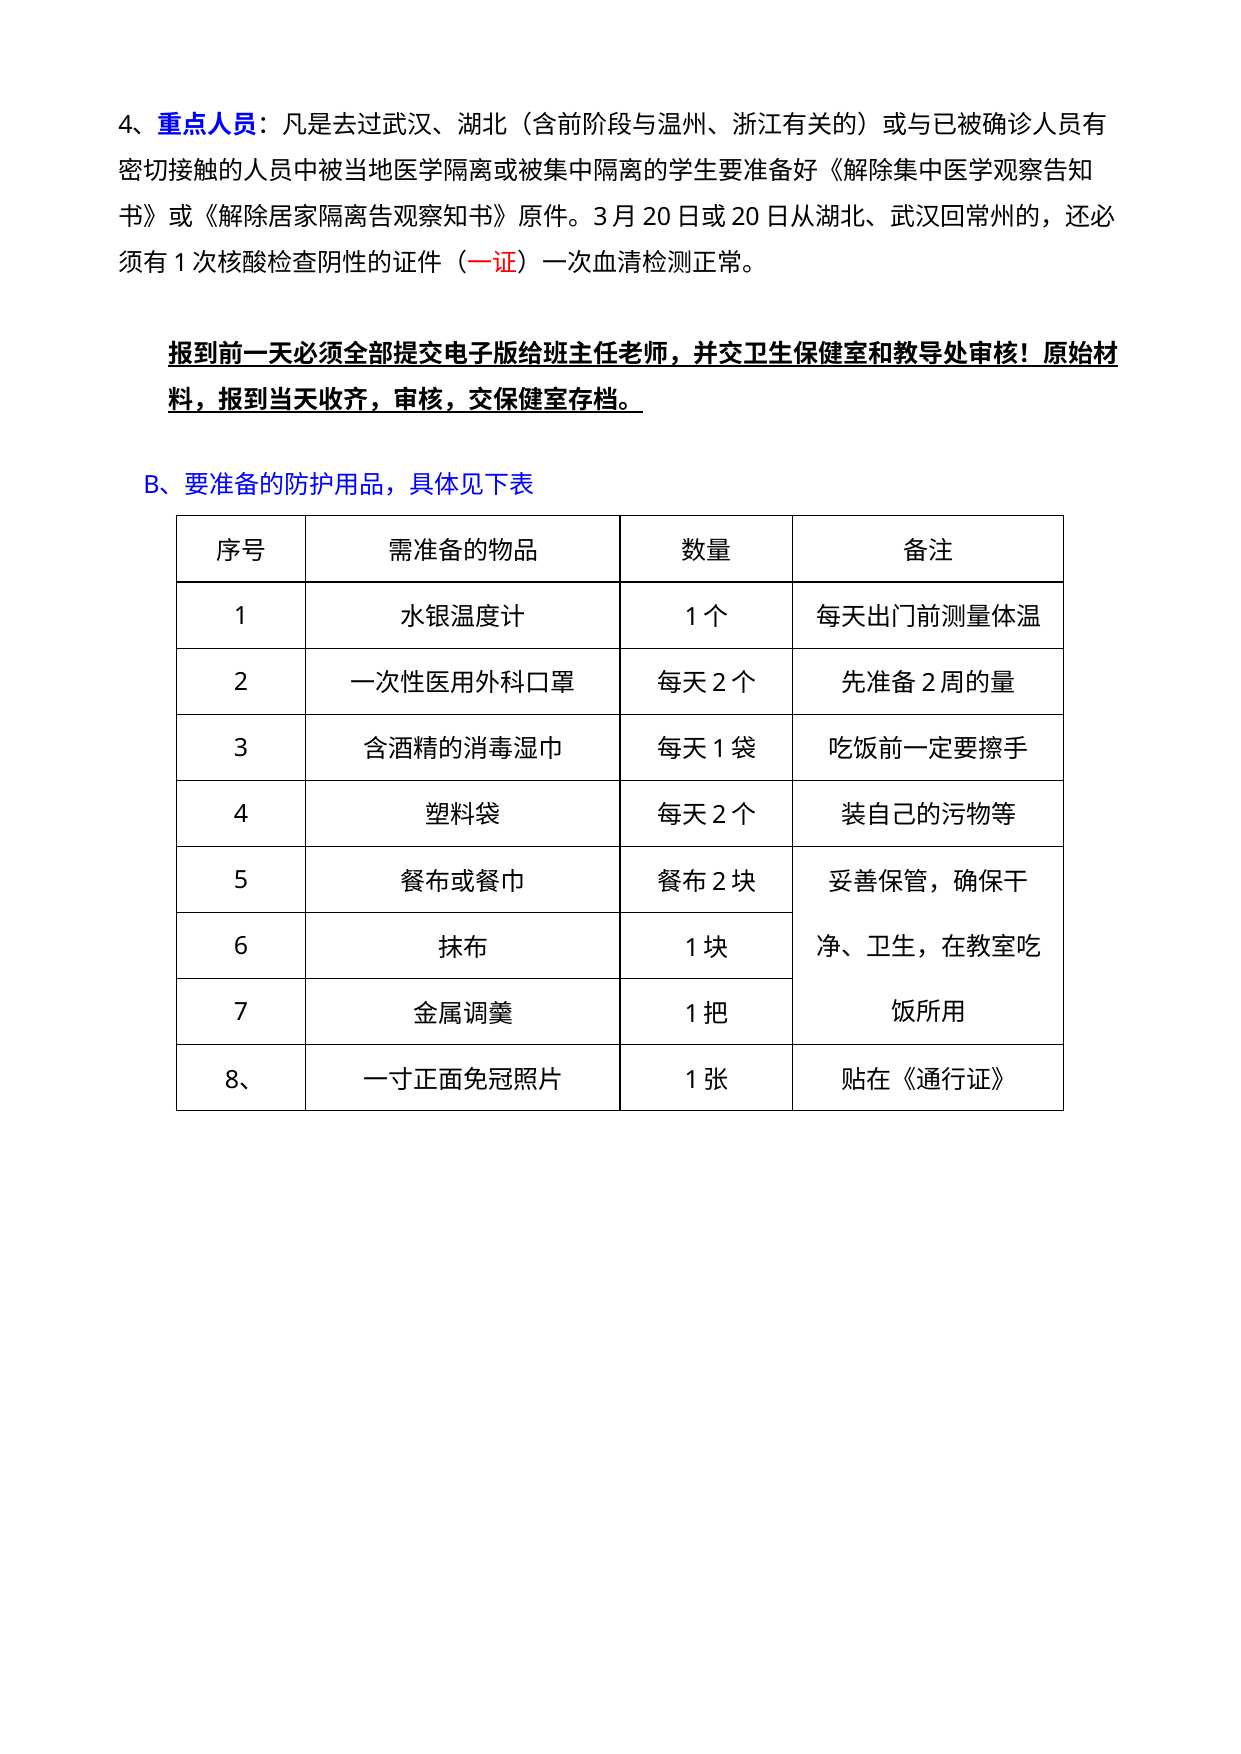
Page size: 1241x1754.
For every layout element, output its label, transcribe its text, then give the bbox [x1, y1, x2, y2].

table_cell 吃饭前一定要擦手 [793, 715, 1063, 779]
table_cell 5 [177, 847, 305, 912]
table_cell 一寸正面免冠照片 [306, 1045, 619, 1110]
table_cell 每天出门前测量体温 [793, 583, 1063, 647]
table_cell 一次性医用外科口罩 [306, 649, 619, 713]
table_cell 1 [177, 583, 305, 647]
table_cell 1张 [621, 1045, 792, 1110]
table_header 需准备的物品 [306, 516, 619, 581]
table_cell 塑料袋 [306, 781, 619, 846]
table_header 序号 [177, 516, 305, 581]
table_cell 8、 [177, 1045, 305, 1110]
table_cell 含酒精的消毒湿巾 [306, 715, 619, 779]
table_cell 1块 [621, 913, 792, 978]
table_header 备注 [793, 516, 1063, 581]
table_cell 每天2个 [621, 781, 792, 846]
table_cell 抹布 [306, 913, 619, 978]
text B、要准备的防护用品，具体见下表 [118, 450, 1122, 515]
text 报到前一天必须全部提交电子版给班主任老师，并交卫生保健室和教导处审核！原始材料，报到当天收齐，审核，交保健室存档。 [168, 326, 1122, 418]
table_cell 1把 [621, 979, 792, 1044]
table_cell 餐布2块 [621, 847, 792, 912]
table_cell 1个 [621, 583, 792, 647]
table_cell 每天1袋 [621, 715, 792, 779]
table_cell 妥善保管，确保干净、卫生，在教室吃饭所用 [793, 847, 1063, 1044]
table_cell 金属调羹 [306, 979, 619, 1044]
table_cell 每天2个 [621, 649, 792, 713]
table_cell 水银温度计 [306, 583, 619, 647]
table_cell 6 [177, 913, 305, 978]
table_cell 贴在《通行证》 [793, 1045, 1063, 1110]
table_cell 7 [177, 979, 305, 1044]
text 4、重点人员：凡是去过武汉、湖北（含前阶段与温州、浙江有关的）或与已被确诊人员有密切接触的人员中被当地医学隔离或被集中隔离的学生要准备好《解除集中医学观察告知书》或《解除居家隔离告观察知书》原件。3月20日或20日从湖北、武汉回常州的，还必须有1次核酸检查阴性的证件（一证）一次血清检测正常。 [118, 97, 1122, 280]
table_cell 装自己的污物等 [793, 781, 1063, 846]
table_cell 2 [177, 649, 305, 713]
table_cell 4 [177, 781, 305, 846]
table_cell 先准备2周的量 [793, 649, 1063, 713]
table_cell 餐布或餐巾 [306, 847, 619, 912]
table_header 数量 [621, 516, 792, 581]
table_cell 3 [177, 715, 305, 779]
